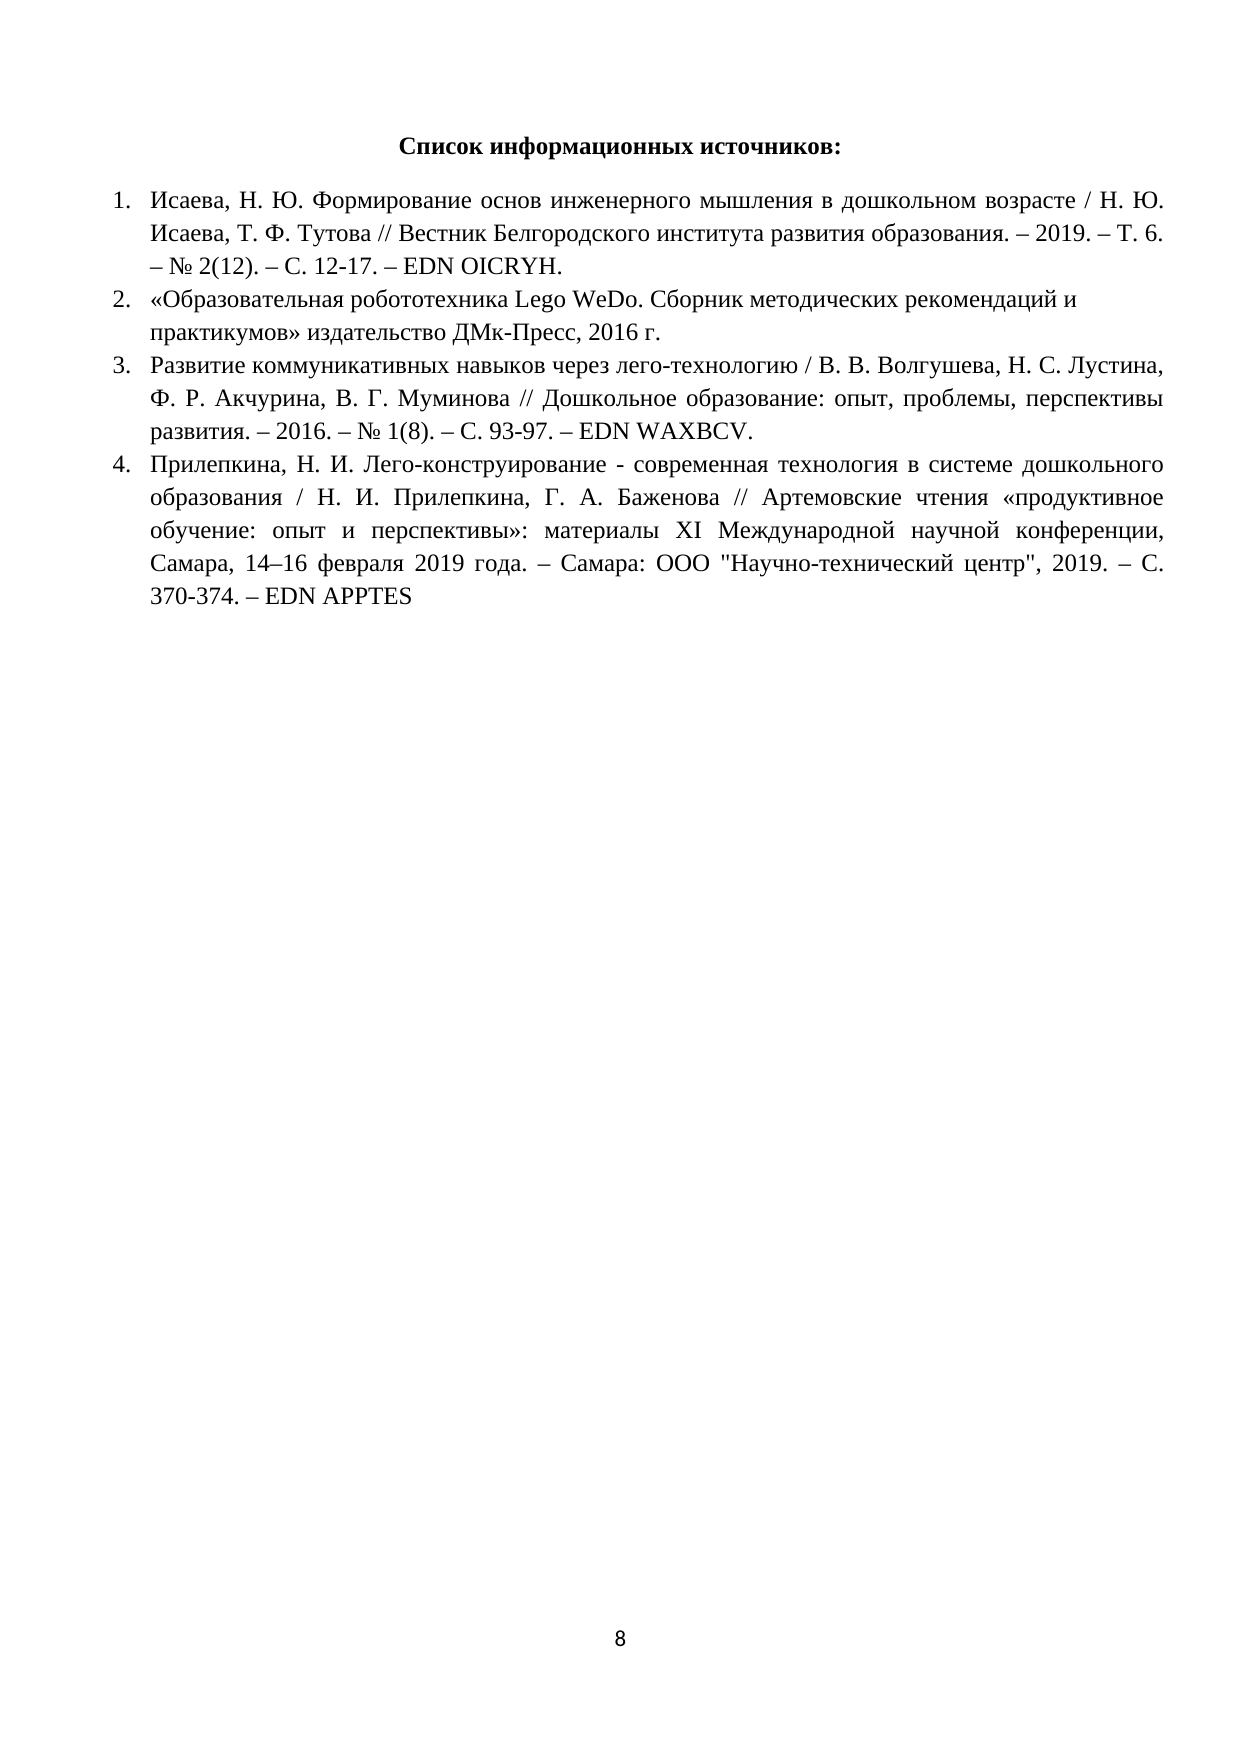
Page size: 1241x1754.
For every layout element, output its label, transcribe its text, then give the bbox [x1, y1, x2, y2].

text Список информационных источников: [75, 131, 1165, 160]
list Прилепкина, Н. И. Лего-конструирование - современная технология в системе дошкольного образования / Н. И. Прилепкина, Г. А. Баженова // Артемовские чтения «продуктивное обучение: опыт и перспективы»: материалы XI Международной научной конференции, Самара, 14–16 февраля 2019 года. – Самара: ООО "Научно-технический центр", 2019. – С. 370-374. – EDN APPTES [112, 449, 1165, 610]
list Развитие коммуникативных навыков через лего-технологию / В. В. Волгушева, Н. С. Лустина, Ф. Р. Акчурина, В. Г. Муминова // Дошкольное образование: опыт, проблемы, перспективы развития. – 2016. – № 1(8). – С. 93-97. – EDN WAXBCV. [112, 350, 1165, 445]
list Исаева, Н. Ю. Формирование основ инженерного мышления в дошкольном возрасте / Н. Ю. Исаева, Т. Ф. Тутова // Вестник Белгородского института развития образования. – 2019. – Т. 6. – № 2(12). – С. 12-17. – EDN OICRYH. [112, 185, 1165, 280]
list «Образовательная робототехника Lego WeDo. Сборник методических рекомендаций и практикумов» издательство ДМк-Пресс, 2016 г. [112, 284, 1165, 346]
